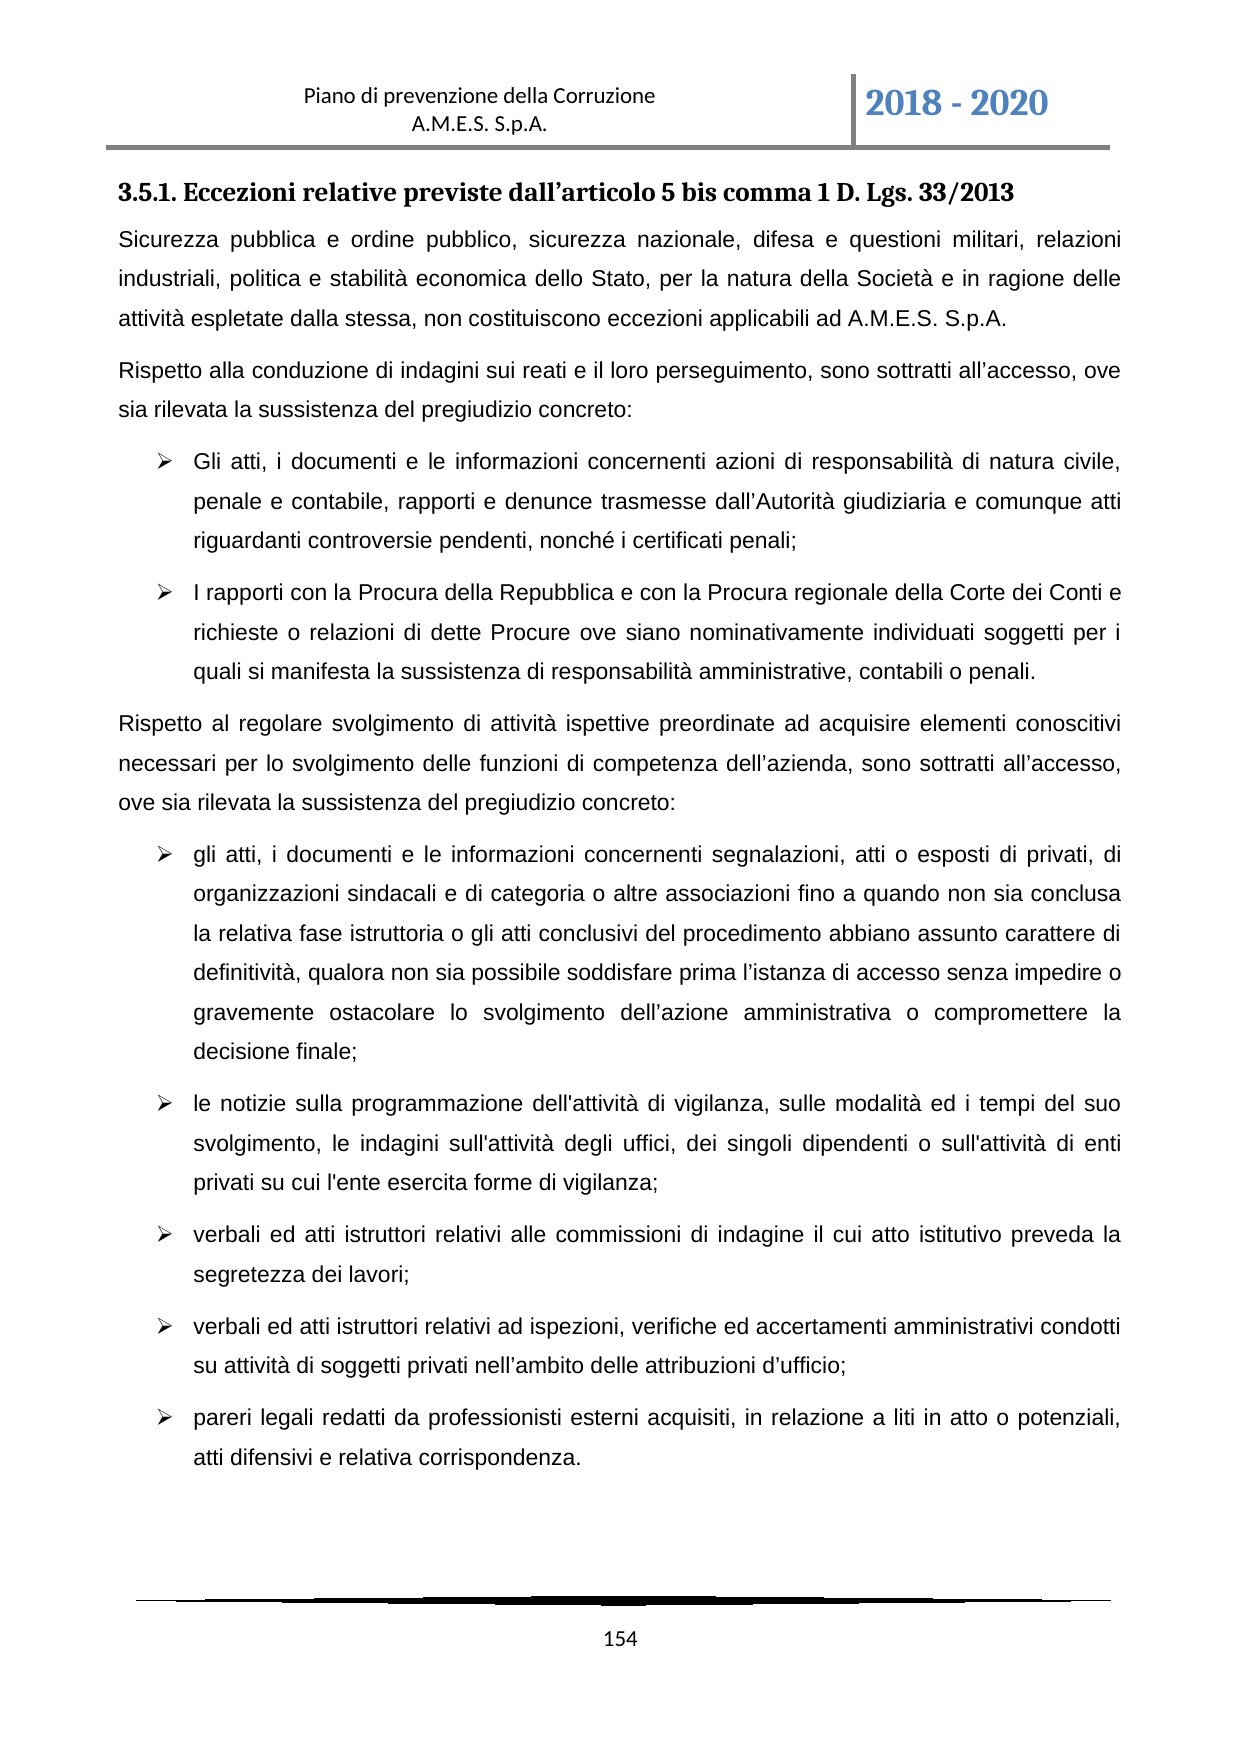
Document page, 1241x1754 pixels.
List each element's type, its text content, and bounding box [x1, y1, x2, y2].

list Gli atti, i documenti e le informazioni concernenti azioni di responsabilità di natura civile, penale e contabile, rapporti e denunce trasmesse dall’Autorità giudiziaria e comunque atti riguardanti controversie pendenti, nonché i certificati penali; [156, 448, 1122, 553]
subtitle 3.5.1. Eccezioni relative previste dall’articolo 5 bis comma 1 D. Lgs. 33/2013 [118, 177, 1122, 209]
text Sicurezza pubblica e ordine pubblico, sicurezza nazionale, difesa e questioni militari, relazioni industriali, politica e stabilità economica dello Stato, per la natura della Società e in ragione delle attività espletate dalla stessa, non costituiscono eccezioni applicabili ad A.M.E.S. S.p.A. [118, 226, 1122, 331]
list le notizie sulla programmazione dell'attività di vigilanza, sulle modalità ed i tempi del suo svolgimento, le indagini sull'attività degli uffici, dei singoli dipendenti o sull'attività di enti privati su cui l'ente esercita forme di vigilanza; [156, 1090, 1122, 1196]
list gli atti, i documenti e le informazioni concernenti segnalazioni, atti o esposti di privati, di organizzazioni sindacali e di categoria o altre associazioni fino a quando non sia conclusa la relativa fase istruttoria o gli atti conclusivi del procedimento abbiano assunto carattere di definitività, qualora non sia possibile soddisfare prima l’istanza di accesso senza impedire o gravemente ostacolare lo svolgimento dell’azione amministrativa o compromettere la decisione finale; [156, 841, 1122, 1065]
list verbali ed atti istruttori relativi ad ispezioni, verifiche ed accertamenti amministrativi condotti su attività di soggetti privati nell’ambito delle attribuzioni d’ufficio; [156, 1313, 1122, 1378]
text Rispetto alla conduzione di indagini sui reati e il loro perseguimento, sono sottratti all’accesso, ove sia rilevata la sussistenza del pregiudizio concreto: [118, 357, 1122, 422]
list pareri legali redatti da professionisti esterni acquisiti, in relazione a liti in atto o potenziali, atti difensivi e relativa corrispondenza. [156, 1404, 1122, 1470]
list I rapporti con la Procura della Repubblica e con la Procura regionale della Corte dei Conti e richieste o relazioni di dette Procure ove siano nominativamente individuati soggetti per i quali si manifesta la sussistenza di responsabilità amministrative, contabili o penali. [156, 579, 1122, 684]
text Rispetto al regolare svolgimento di attività ispettive preordinate ad acquisire elementi conoscitivi necessari per lo svolgimento delle funzioni di competenza dell’azienda, sono sottratti all’accesso, ove sia rilevata la sussistenza del pregiudizio concreto: [118, 710, 1122, 815]
list verbali ed atti istruttori relativi alle commissioni di indagine il cui atto istitutivo preveda la segretezza dei lavori; [156, 1221, 1122, 1287]
